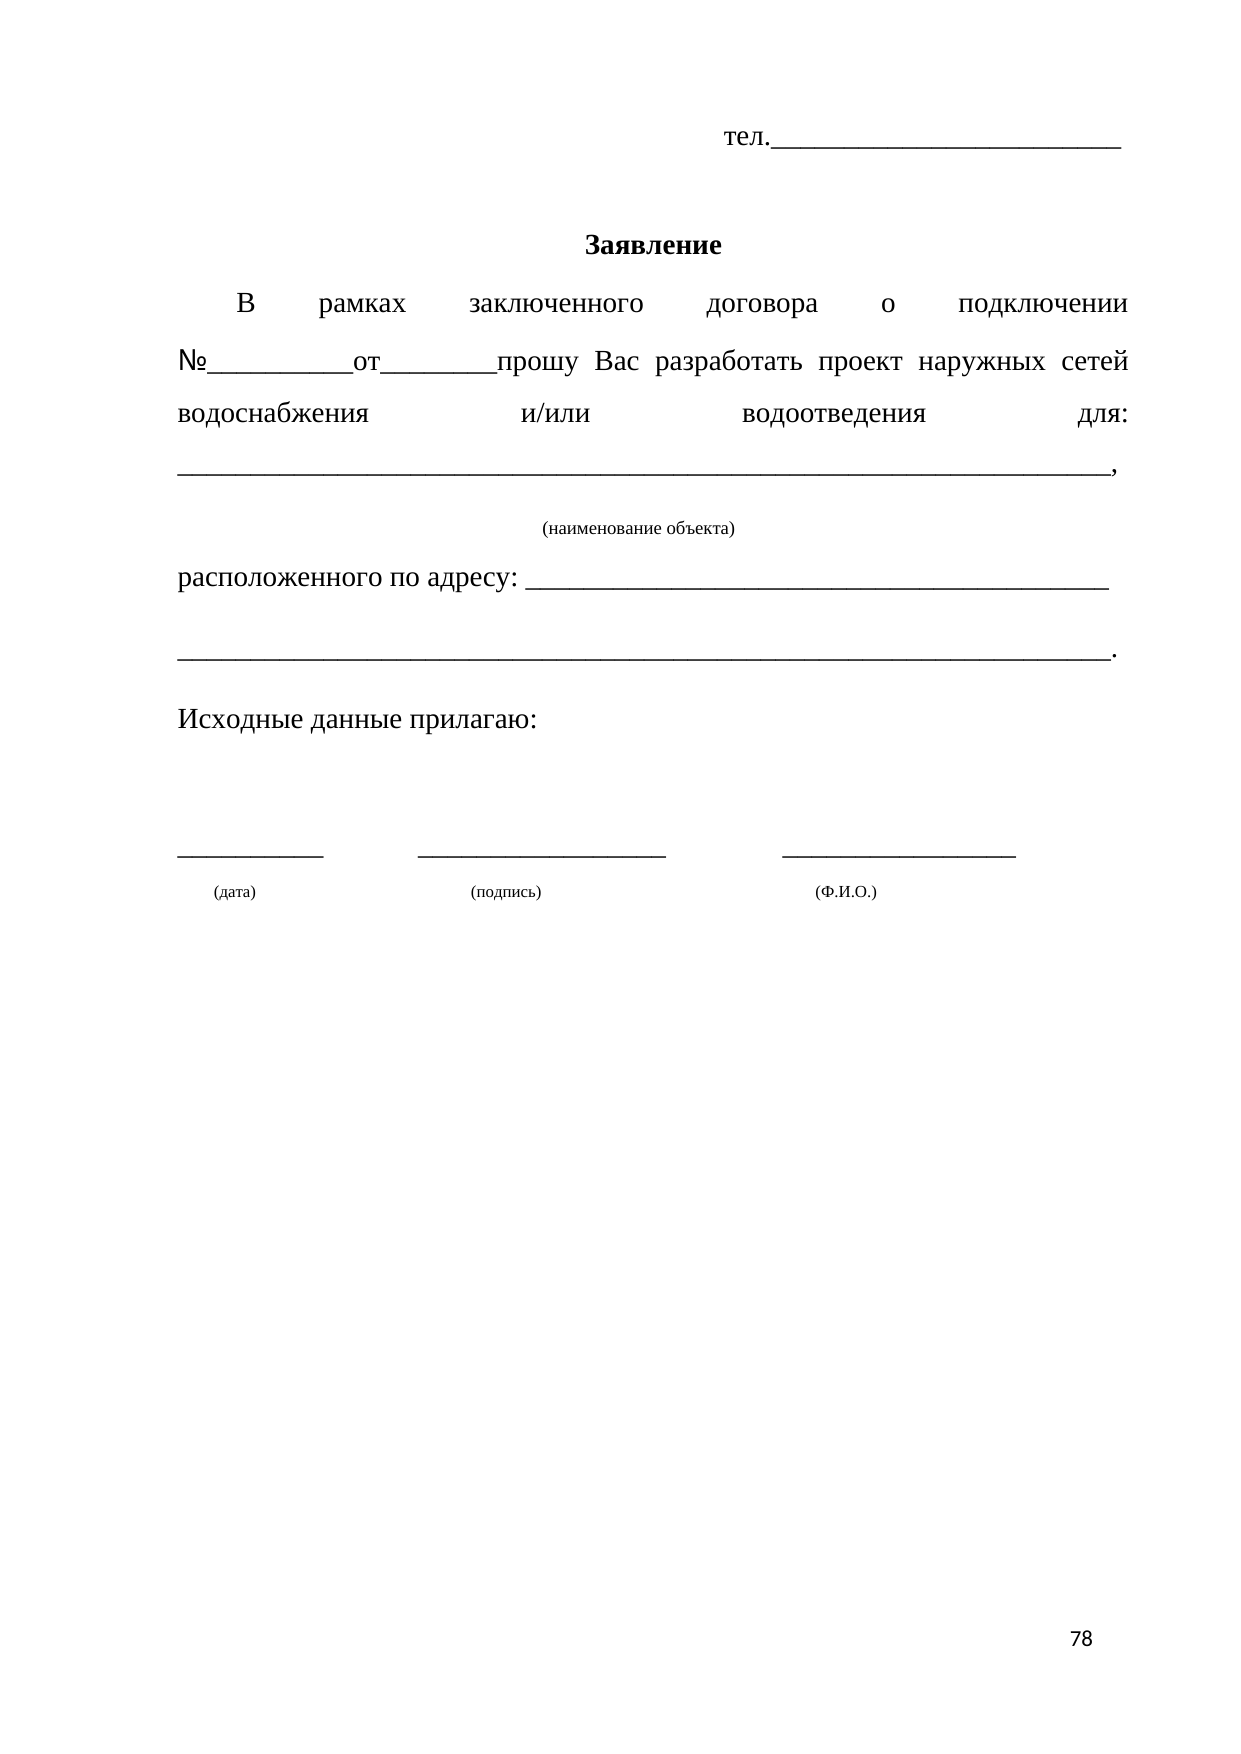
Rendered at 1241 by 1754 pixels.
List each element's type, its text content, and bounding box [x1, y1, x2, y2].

text (наименование объекта) [177, 517, 1093, 538]
text расположенного по адресу: ________________________________________ [177, 559, 1129, 593]
text __________ _________________ ________________ [177, 827, 1093, 860]
text (дата) (подпись) (Ф.И.О.) [177, 881, 1093, 915]
text Заявление [177, 227, 1129, 260]
text Исходные данные прилагаю: [177, 701, 1129, 735]
text ________________________________________________________________. [177, 630, 1129, 664]
text тел.________________________ [723, 118, 1129, 152]
text В рамках заключенного договора о подключении №__________от________прошу Вас разработать проект наружных сетей водоснабжения и/или водоотведения для: ________________________________________________________________, [177, 285, 1129, 479]
